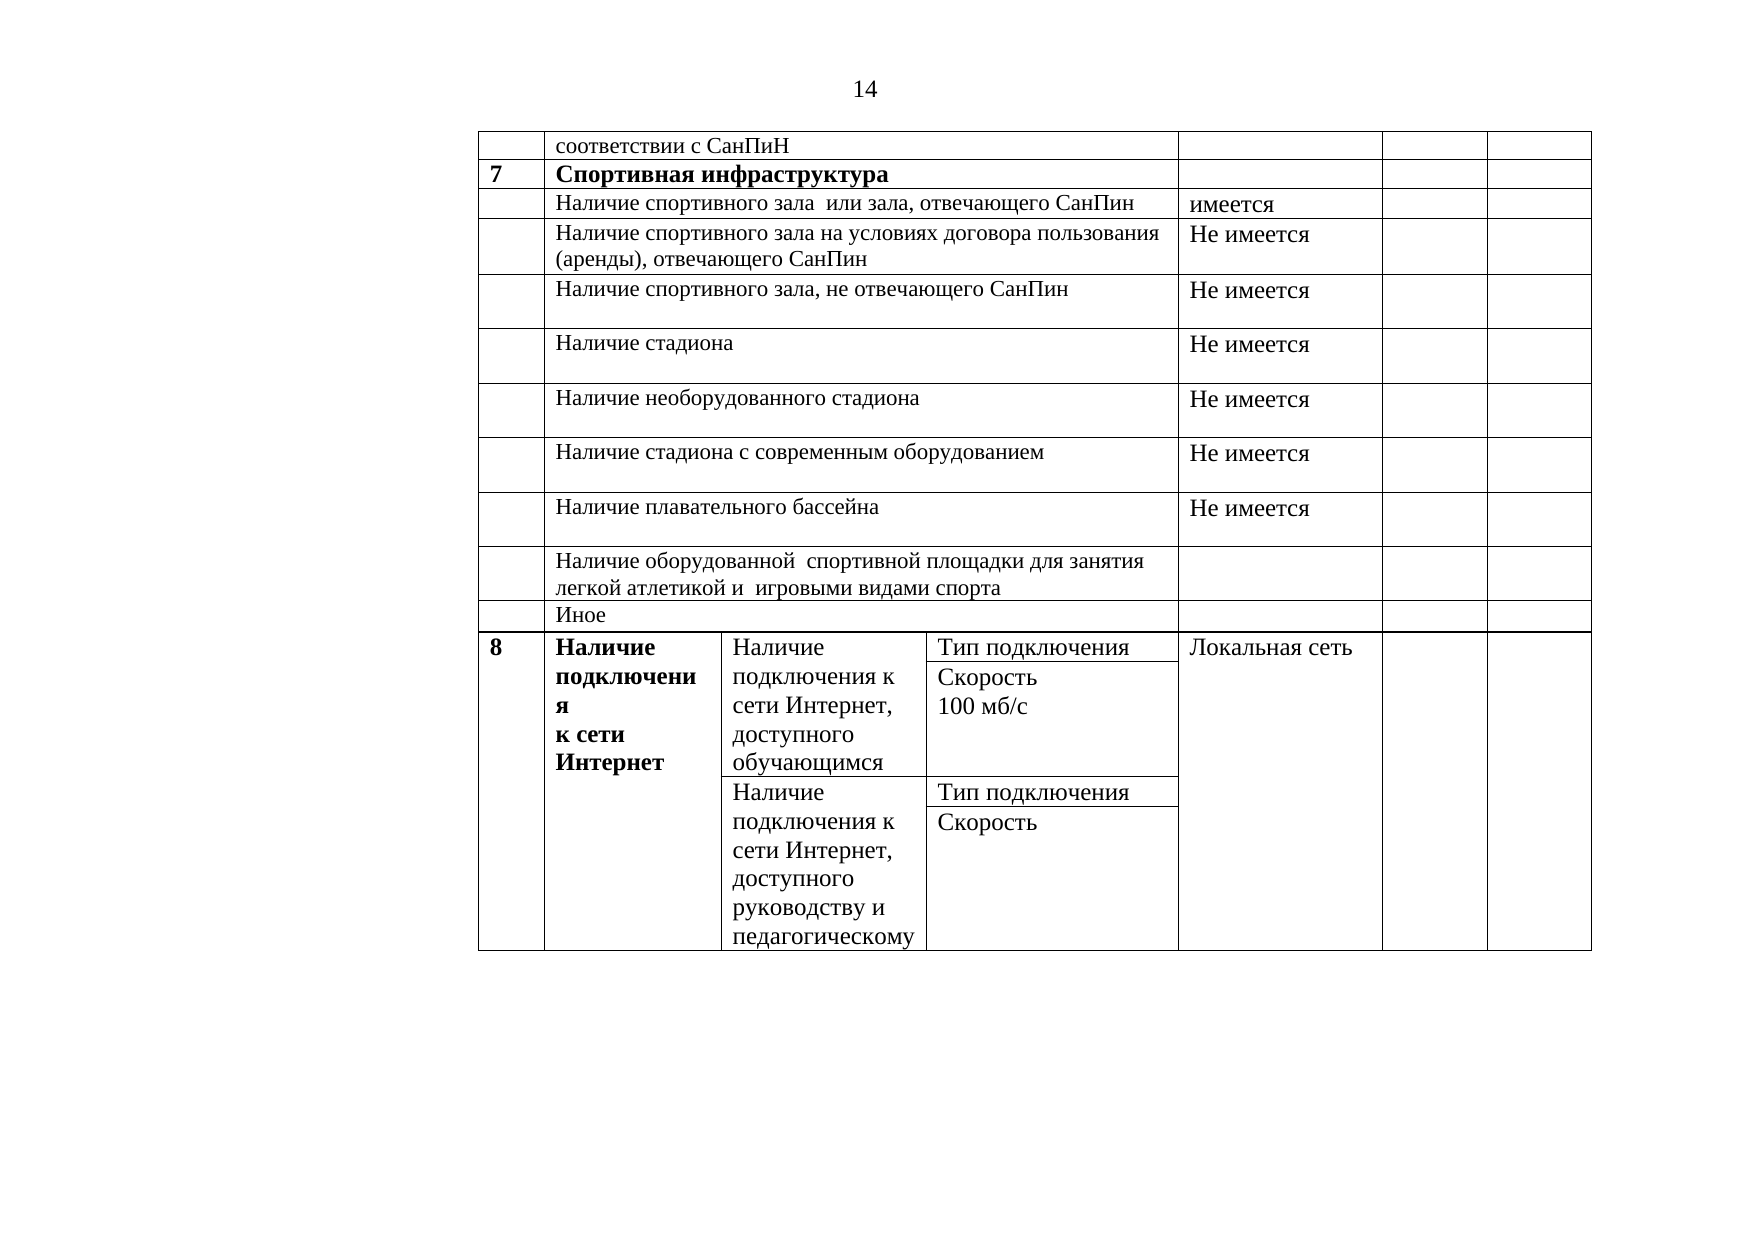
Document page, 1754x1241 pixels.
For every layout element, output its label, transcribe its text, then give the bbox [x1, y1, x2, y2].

table_cell [1383, 547, 1487, 600]
table_cell нет [1179, 132, 1382, 158]
table_cell [1383, 275, 1487, 328]
table_cell [1383, 633, 1487, 950]
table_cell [545, 132, 1178, 158]
table_cell [1488, 329, 1591, 383]
table_cell [1488, 275, 1591, 328]
table_cell Наличие подключения к сети Интернет, доступного обучающимся [722, 633, 926, 776]
table_cell Наличие спортивного зала или зала, отвечающего СанПин [545, 189, 1178, 218]
table_cell Не имеется [1179, 329, 1382, 383]
table_cell Тип подключения [927, 633, 1178, 661]
table_cell [479, 275, 544, 328]
table_cell Наличие подключения к сети Интернет, доступного руководству и педагогическому составу [722, 777, 926, 950]
table_cell [479, 189, 544, 218]
table_cell [1179, 601, 1382, 631]
table_cell Не имеется [1179, 384, 1382, 437]
table_cell [1383, 160, 1487, 188]
table_cell [1383, 438, 1487, 492]
table_cell Не имеется [1179, 438, 1382, 492]
table_cell 8 [479, 633, 544, 950]
table_cell Наличие плавательного бассейна [545, 493, 1178, 546]
table_cell Спортивная инфраструктура [545, 160, 1178, 188]
table_cell [1383, 493, 1487, 546]
table_cell [1383, 384, 1487, 437]
table_cell [479, 329, 544, 383]
table_cell [1383, 189, 1487, 218]
table_cell [1383, 219, 1487, 274]
table_cell [1488, 601, 1591, 631]
table_cell [479, 384, 544, 437]
table_cell Скорость [927, 807, 1178, 950]
table_cell Тип подключения [927, 777, 1178, 806]
table_cell [1488, 384, 1591, 437]
table_cell имеется [1179, 189, 1382, 218]
table_cell 7 [479, 160, 544, 188]
table_cell [479, 493, 544, 546]
table_cell [1179, 547, 1382, 600]
table_cell Наличие спортивного зала, не отвечающего СанПин [545, 275, 1178, 328]
table_cell Наличие необорудованного стадиона [545, 384, 1178, 437]
table_cell [479, 547, 544, 600]
table_cell [1488, 547, 1591, 600]
table_cell Наличие стадиона с современным оборудованием [545, 438, 1178, 492]
table_cell [479, 219, 544, 274]
table_cell [1488, 633, 1591, 950]
table_cell Наличие подключения к сети Интернет [545, 633, 721, 950]
table_cell Наличие стадиона [545, 329, 1178, 383]
table_cell Наличие оборудованной спортивной площадки для занятия легкой атлетикой и игровыми видами спорта [545, 547, 1178, 600]
table_cell Скорость 100 мб/с [927, 662, 1178, 776]
table_cell [1488, 438, 1591, 492]
table_cell [479, 132, 544, 158]
table_cell [1488, 219, 1591, 274]
table_cell Локальная сеть [1179, 633, 1382, 950]
table_cell [1383, 132, 1487, 158]
table_cell [479, 601, 544, 631]
table_cell [1488, 493, 1591, 546]
table_cell Не имеется [1179, 275, 1382, 328]
table_cell [479, 438, 544, 492]
table_cell Иное [545, 601, 1178, 631]
table_cell [1488, 160, 1591, 188]
table_cell [1383, 601, 1487, 631]
table_cell Не имеется [1179, 219, 1382, 274]
table_cell Не имеется [1179, 493, 1382, 546]
table_cell [1488, 132, 1591, 158]
table_cell Наличие спортивного зала на условиях договора пользования (аренды), отвечающего СанПин [545, 219, 1178, 274]
table_cell [1179, 160, 1382, 188]
table_cell [1488, 189, 1591, 218]
table_cell [1383, 329, 1487, 383]
